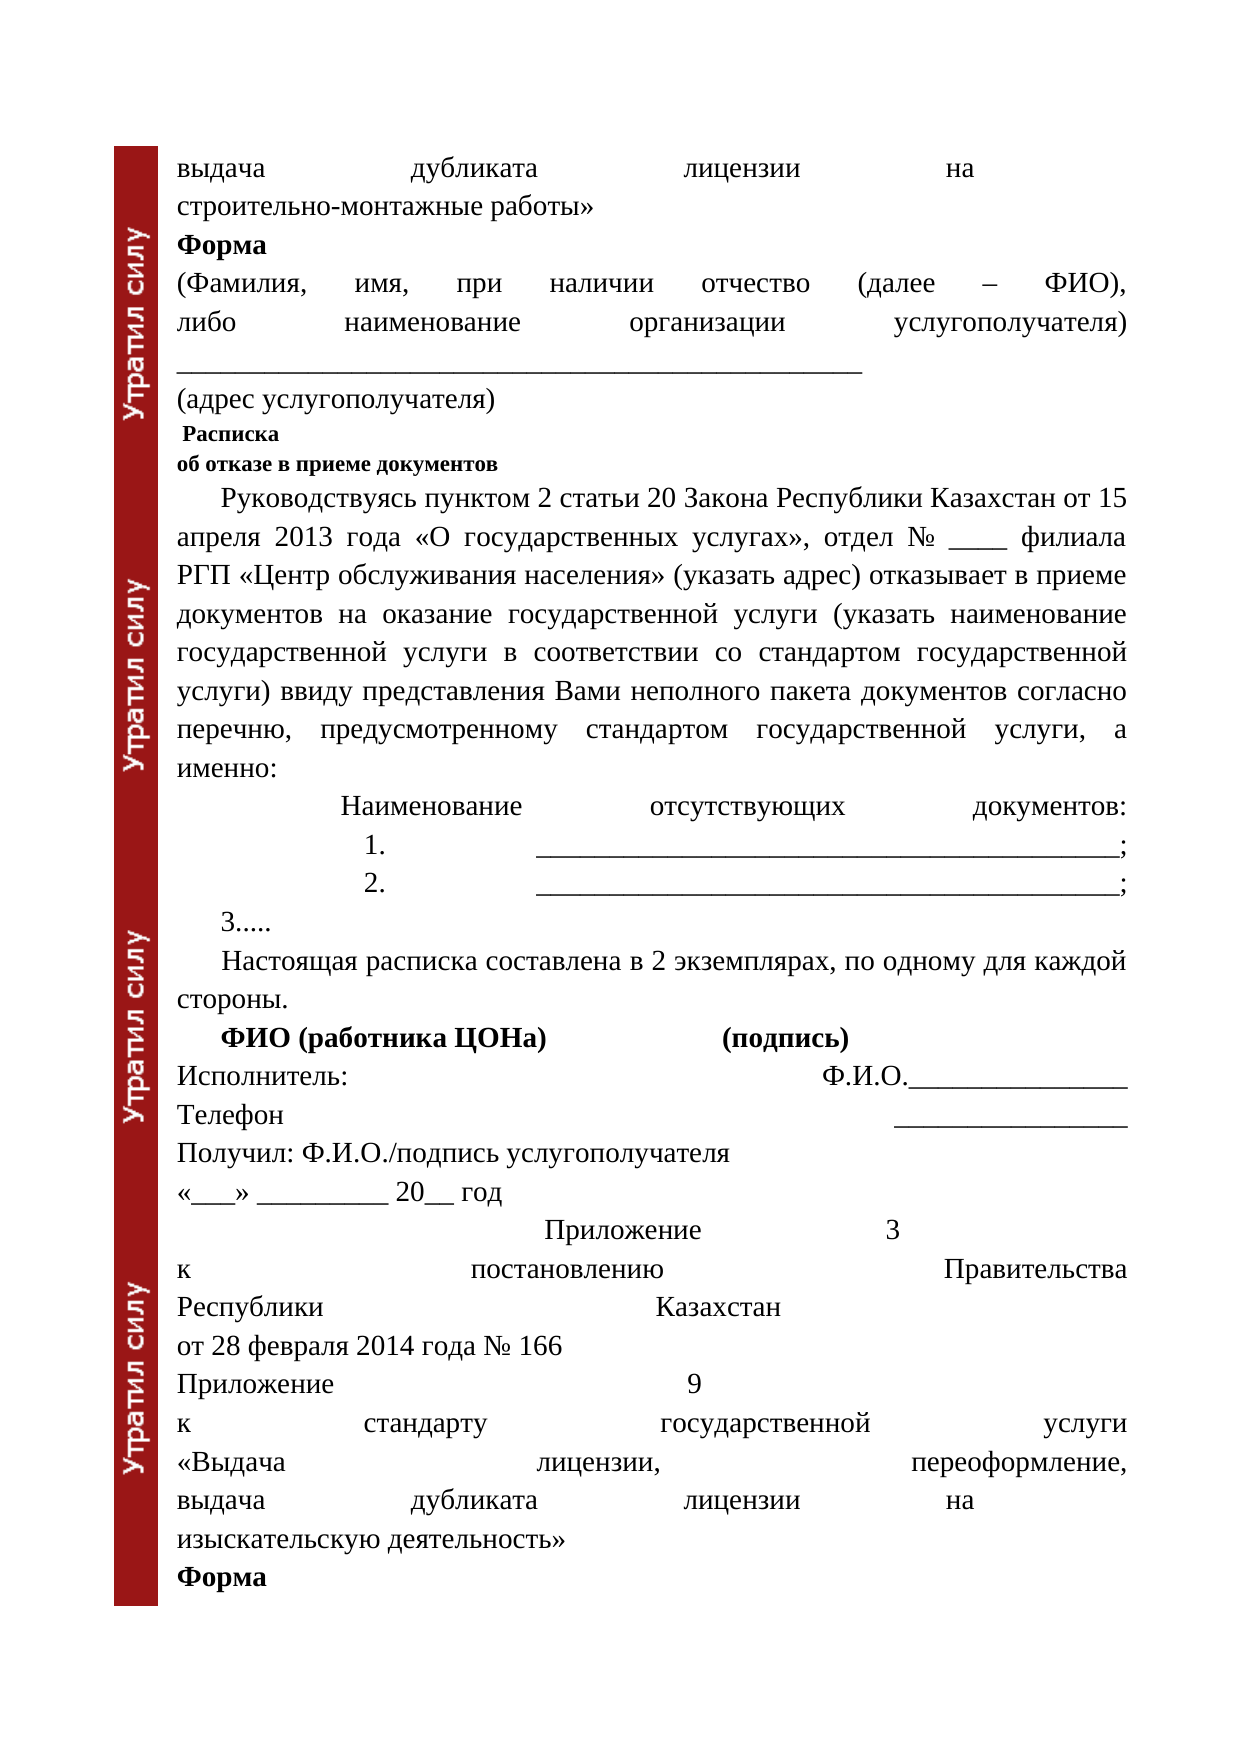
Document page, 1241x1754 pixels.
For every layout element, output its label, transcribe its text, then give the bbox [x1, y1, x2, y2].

text Приложение 9 к стандарту государственной услуги «Выдача лицензии, переоформление, выдача дубликата лицензии на строительно-монтажные работы» [112, 150, 1128, 222]
picture [114, 938, 158, 943]
text Руководствуясь пунктом 2 статьи 20 Закона Республики Казахстан от 15 апреля 2013 года «О государственных услугах», отдел № ____ филиала РГП «Центр обслуживания населения» (указать адрес) отказывает в приеме документов на оказание государственной услуги (указать наименование государственной услуги в соответствии со стандартом государственной услуги) ввиду представления Вами неполного пакета документов согласно перечню, предусмотренному стандартом государственной услуги, а именно: Наименование отсутствующих документов: 1. ________________________________________; 2. ________________________________________; 3..... [112, 480, 1128, 938]
text Приложение 3 к постановлению Правительства Республики Казахстан от 28 февраля 2014 года № 166 [112, 1212, 1128, 1362]
text Исполнитель: Ф.И.О._______________ Телефон ________________ Получил: Ф.И.О./подпись услугополучателя [112, 1058, 1128, 1169]
text Настоящая расписка составлена в 2 экземплярах, по одному для каждой стороны. [112, 943, 1128, 1015]
picture [114, 146, 158, 150]
text ФИО (работника ЦОНа) (подпись) [112, 1020, 1128, 1053]
picture [114, 261, 158, 266]
text Форма [112, 227, 1128, 261]
text «___» _________ 20__ год [112, 1174, 1128, 1207]
picture [114, 415, 158, 420]
text Форма [112, 1559, 1128, 1593]
picture [114, 1169, 158, 1174]
picture [114, 1207, 158, 1212]
text Приложение 9 к стандарту государственной услуги «Выдача лицензии, переоформление, выдача дубликата лицензии на изыскательскую деятельность» [112, 1367, 1128, 1554]
picture [114, 222, 158, 227]
text (Фамилия, имя, при наличии отчество (далее – ФИО), либо наименование организации услугополучателя) _______________________________________________ (адрес услугополучателя) [112, 266, 1128, 415]
picture [114, 1053, 158, 1058]
picture [114, 1362, 158, 1367]
picture [114, 1593, 158, 1606]
picture [114, 1015, 158, 1020]
picture [114, 1554, 158, 1559]
picture [114, 476, 158, 480]
text Расписка об отказе в приеме документов [112, 420, 1128, 476]
